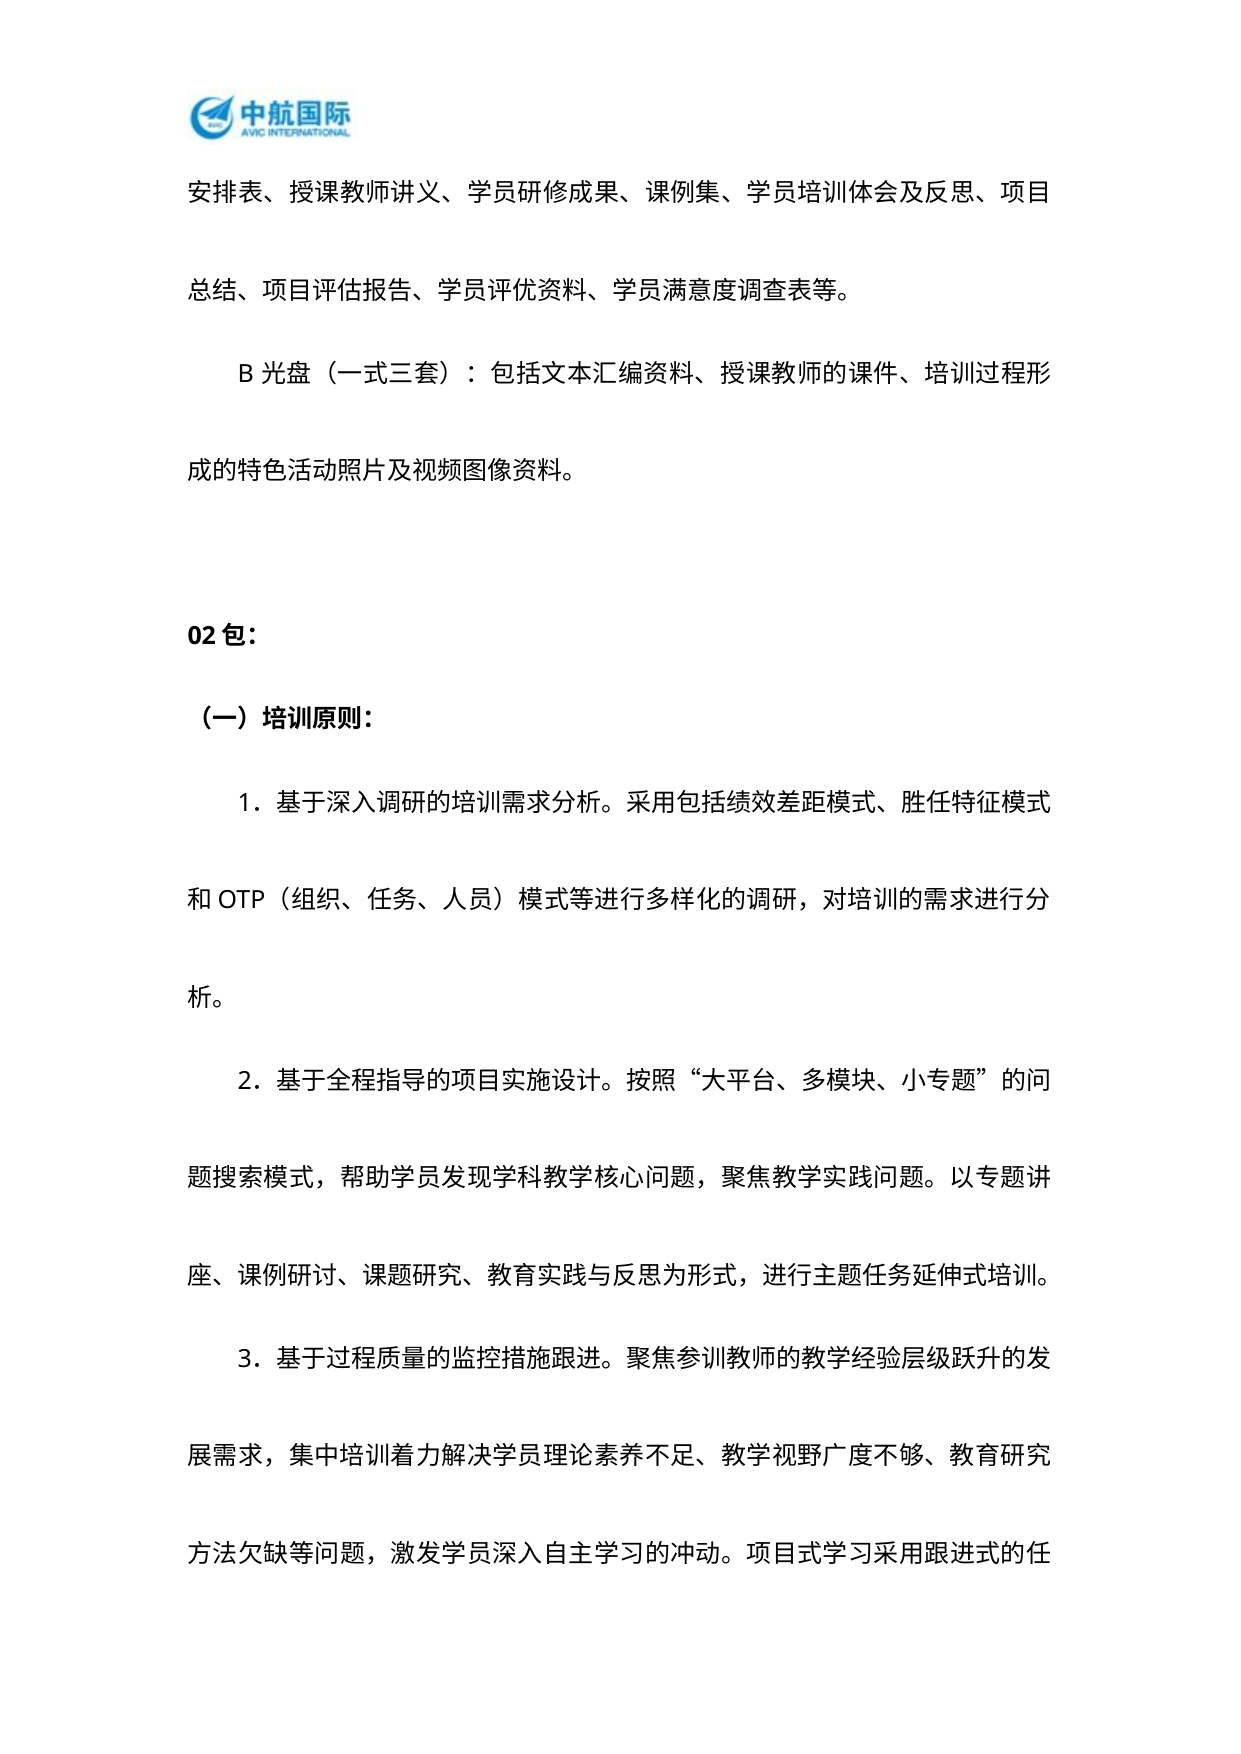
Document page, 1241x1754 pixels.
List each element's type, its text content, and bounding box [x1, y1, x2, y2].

text 2．基于全程指导的项目实施设计。按照“大平台、多模块、小专题”的问题搜索模式，帮助学员发现学科教学核心问题，聚焦教学实践问题。以专题讲座、课例研讨、课题研究、教育实践与反思为形式，进行主题任务延伸式培训。 [187, 1046, 1053, 1306]
text （一）培训原则： [187, 684, 1053, 749]
text 1．基于深入调研的培训需求分析。采用包括绩效差距模式、胜任特征模式和OTP（组织、任务、人员）模式等进行多样化的调研，对培训的需求进行分析。 [187, 768, 1053, 1028]
text 02包： [187, 601, 1053, 666]
text B 光盘（一式三套）：包括文本汇编资料、授课教师的课件、培训过程形成的特色活动照片及视频图像资料。 [187, 339, 1053, 501]
picture [187, 88, 358, 145]
